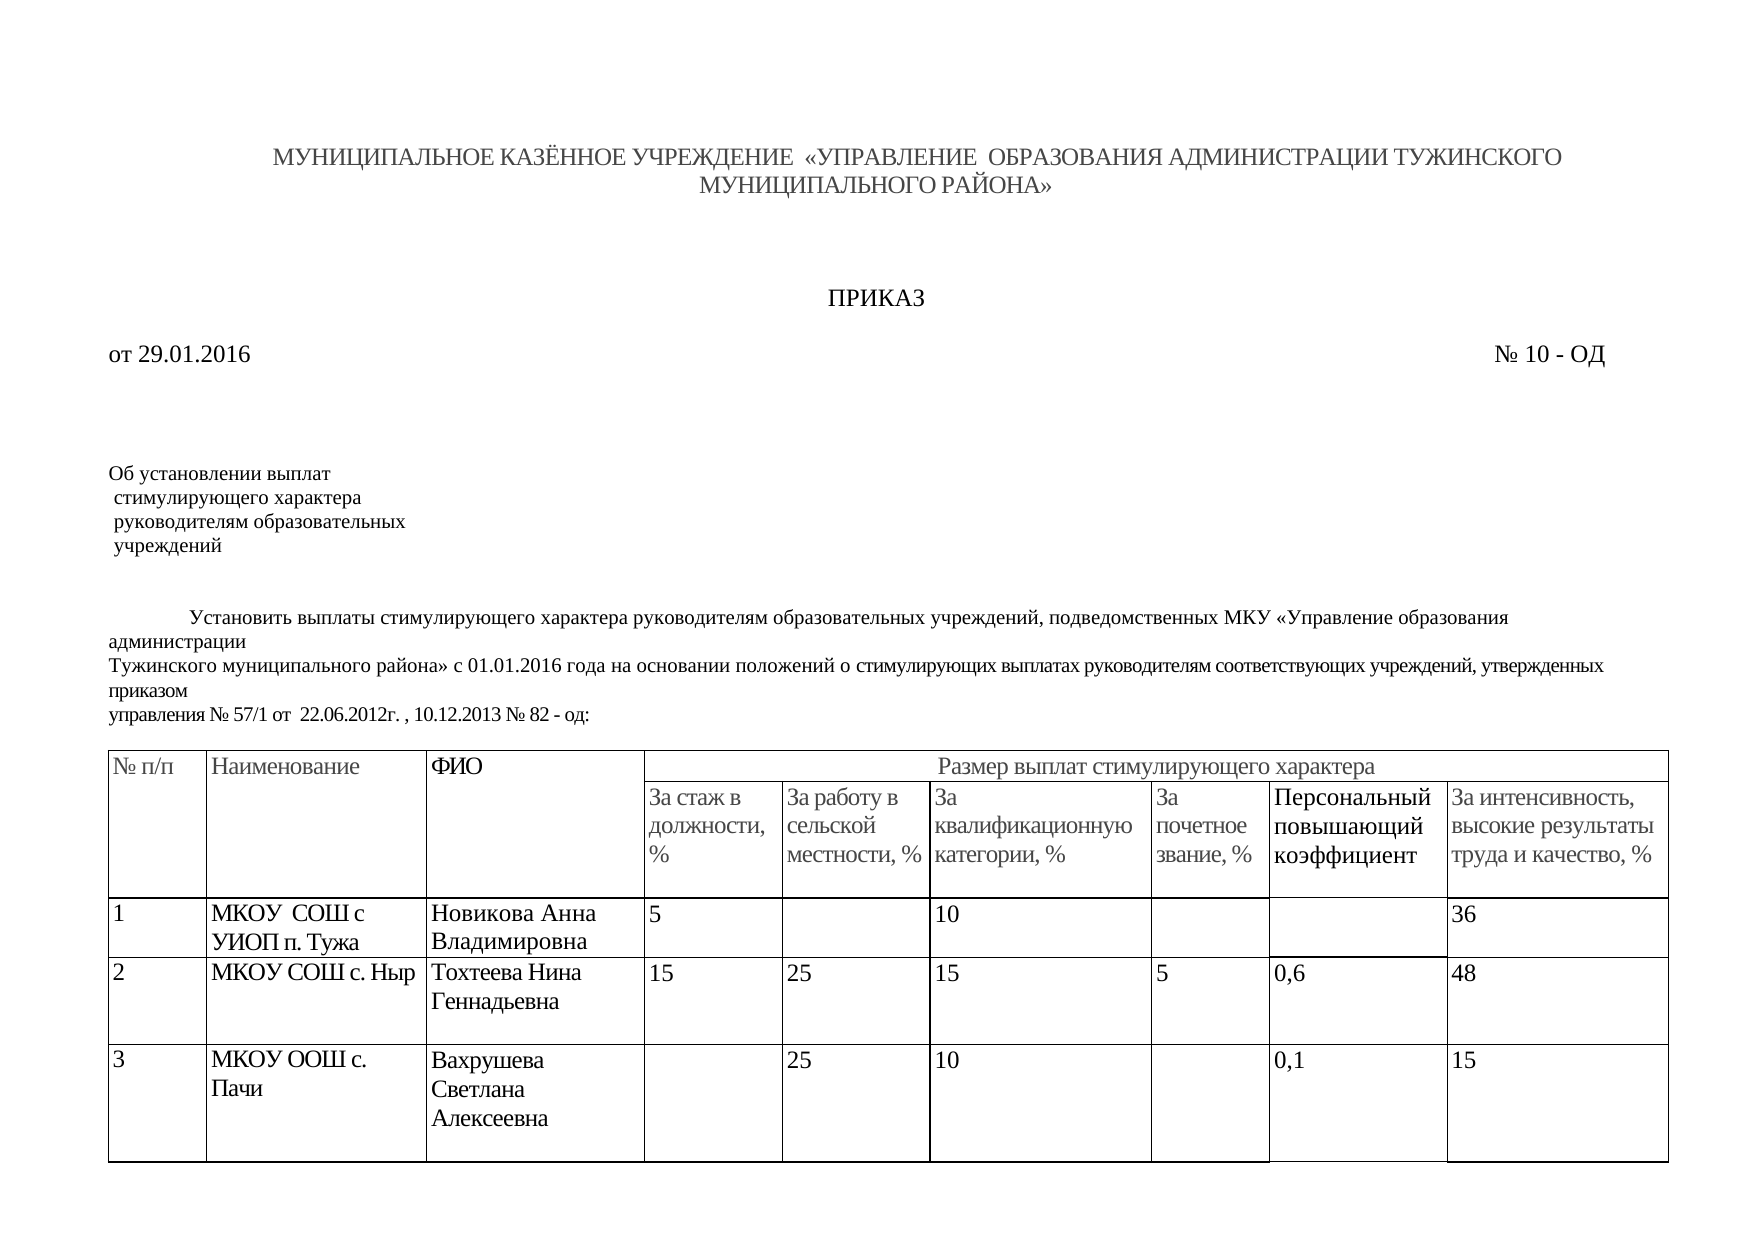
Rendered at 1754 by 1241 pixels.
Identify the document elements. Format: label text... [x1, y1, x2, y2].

text МУНИЦИПАЛЬНОЕ КАЗЁННОЕ УЧРЕЖДЕНИЕ «УПРАВЛЕНИЕ ОБРАЗОВАНИЯ АДМИНИСТРАЦИИ ТУЖИНСКОГО [190, 142, 1646, 171]
table_cell 15 [1448, 1045, 1668, 1161]
table_cell За интенсивность, высокие результаты труда и качество, % [1448, 782, 1668, 897]
text Об установлении выплат [108, 461, 1646, 485]
text учреждений [108, 533, 1646, 557]
table_cell Новикова Анна Владимировна [427, 899, 644, 956]
table_cell Персональный повышающий коэффициент [1270, 782, 1447, 897]
text Тужинского муниципального района» с 01.01.2016 года на основании положений о стимулирующих выплатах руководителям соответствующих учреждений, утвержденных приказом [108, 653, 1646, 702]
table_cell 0,6 [1270, 958, 1447, 1043]
table_cell 0,1 [1270, 1045, 1447, 1161]
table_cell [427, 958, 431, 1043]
table_cell [109, 781, 206, 897]
table_cell За квалификационную категории, % [931, 782, 1151, 897]
table_cell 5 [645, 899, 782, 956]
text от 29.01.2016 № 10 - ОД [108, 339, 1644, 368]
text управления № 57/1 от 22.06.2012г. , 10.12.2013 № 82 - од: [108, 702, 1646, 726]
text Установить выплаты стимулирующего характера руководителям образовательных учреждений, подведомственных МКУ «Управление образования администрации [108, 605, 1646, 653]
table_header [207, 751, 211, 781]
table_cell МКОУ СОШ с. Ныр [207, 958, 426, 1043]
table_cell 15 [645, 958, 782, 1043]
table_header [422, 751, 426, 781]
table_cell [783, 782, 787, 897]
table_cell За почетное звание, % [1152, 782, 1269, 897]
table_cell 3 [109, 1045, 206, 1161]
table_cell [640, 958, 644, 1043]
table_cell 10 [931, 899, 1151, 956]
table_cell [783, 899, 929, 956]
table_cell [207, 781, 426, 897]
text руководителям образовательных [108, 509, 1646, 533]
table_cell [1152, 899, 1269, 956]
text МУНИЦИПАЛЬНОГО РАЙОНА» [108, 171, 1644, 199]
table_cell [427, 781, 644, 897]
table_cell 1 [109, 899, 206, 956]
table_cell 25 [783, 1045, 929, 1161]
table_cell 48 [1448, 958, 1668, 1043]
table_cell МКОУ ООШ с. Пачи [207, 1045, 426, 1161]
table_cell [1270, 898, 1447, 956]
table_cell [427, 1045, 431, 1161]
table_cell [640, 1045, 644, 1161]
table_cell [645, 1045, 782, 1161]
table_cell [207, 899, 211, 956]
table_cell 2 [109, 958, 206, 1043]
table_cell [1152, 1045, 1269, 1161]
table_cell 5 [1152, 958, 1269, 1043]
table_cell 36 [1448, 899, 1668, 956]
text ПРИКАЗ [108, 283, 1644, 312]
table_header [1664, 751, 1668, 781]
text стимулирующего характера [108, 485, 1646, 509]
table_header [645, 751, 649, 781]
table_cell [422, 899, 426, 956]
table_cell 15 [931, 958, 1151, 1043]
table_cell 10 [931, 1045, 1151, 1161]
table_cell 25 [783, 958, 929, 1043]
table_header № п/п [109, 751, 206, 781]
